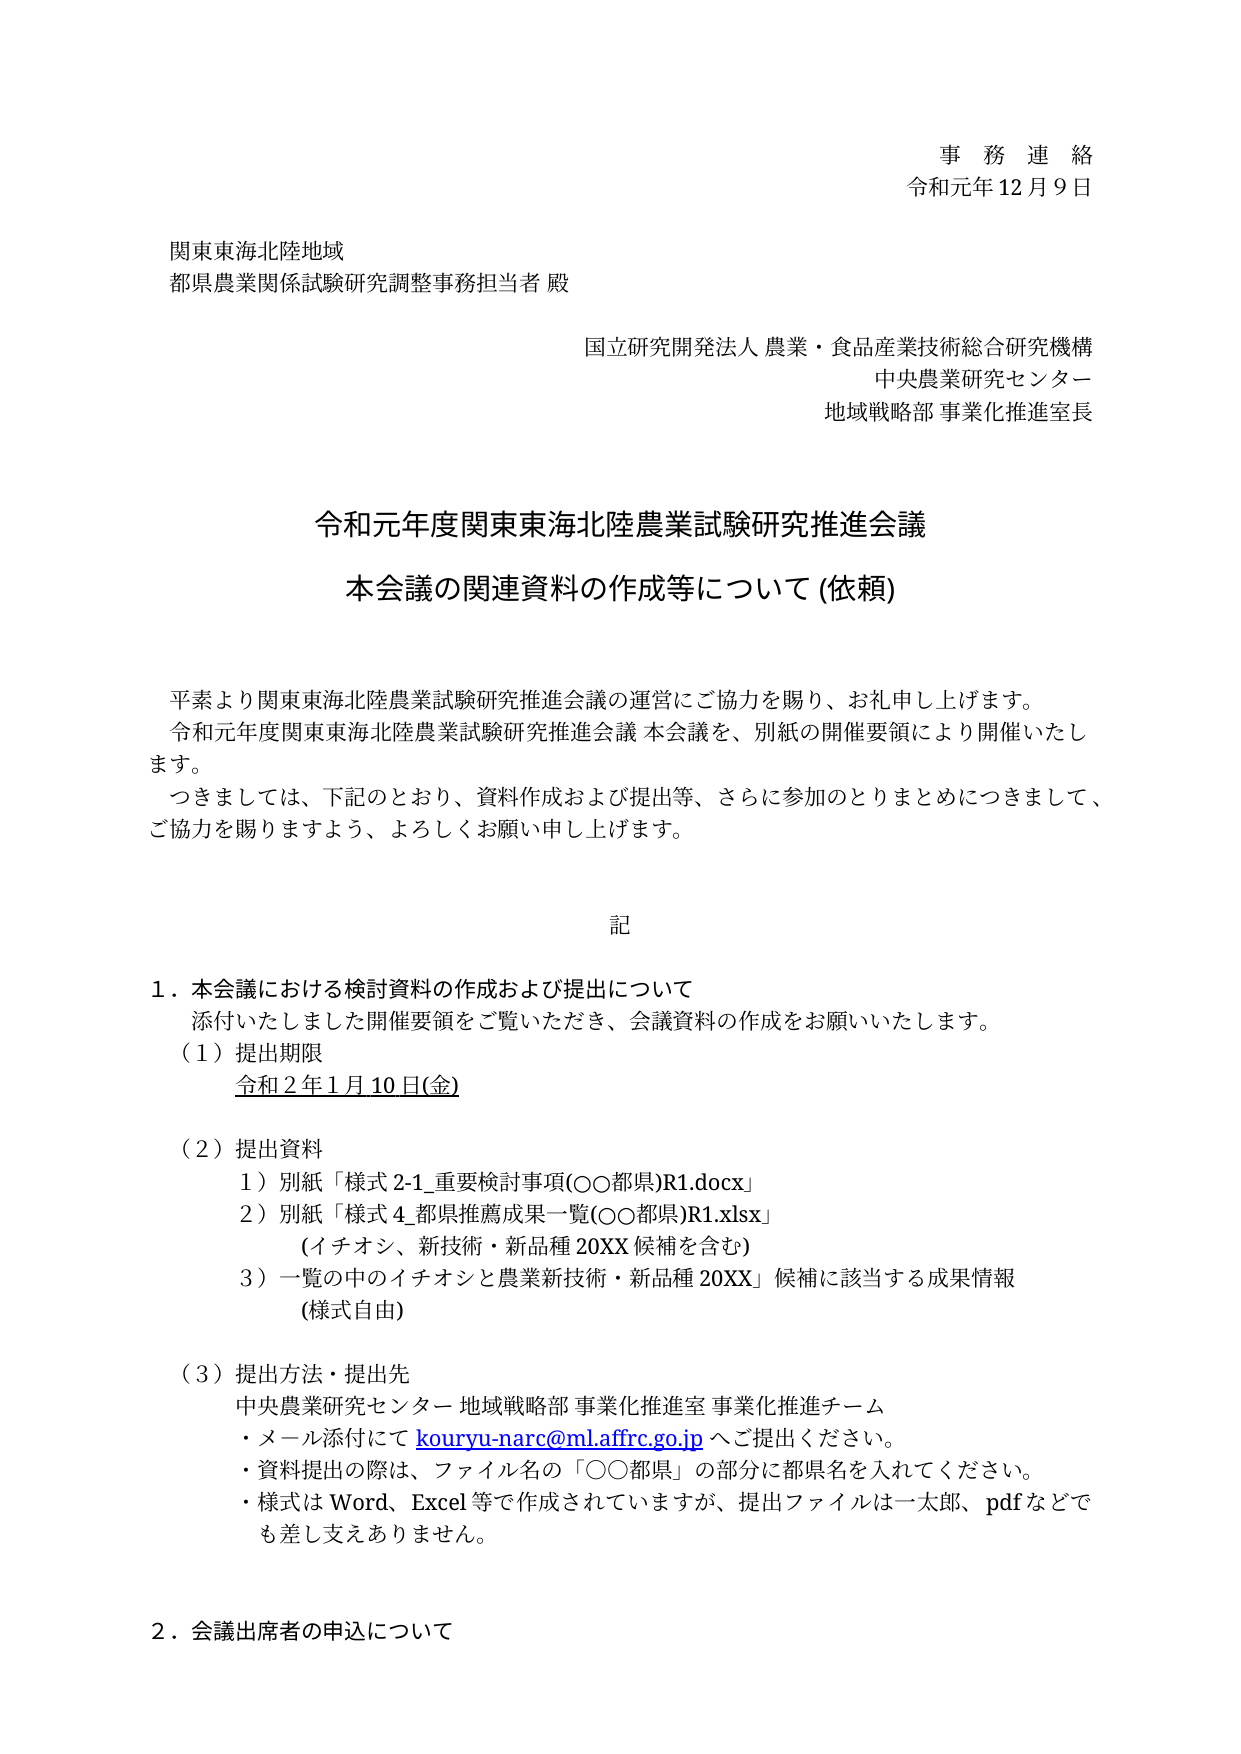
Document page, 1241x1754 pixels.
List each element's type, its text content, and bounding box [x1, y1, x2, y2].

text （２）提出資料 [169, 1132, 1092, 1164]
text １．本会議における検討資料の作成および提出について [148, 972, 1092, 1004]
text 令和元年12月９日 [148, 170, 1092, 202]
subtitle 記 [148, 908, 1092, 940]
text 本会議の関連資料の作成等について (依頼) [148, 555, 1092, 619]
text 事 務 連 絡 [148, 138, 1092, 170]
text （３）提出方法・提出先 [169, 1357, 1092, 1389]
text 国立研究開発法人 農業・食品産業技術総合研究機構 [148, 330, 1092, 362]
text 令和２年１月10日(金) [235, 1068, 1092, 1100]
text ２）別紙「様式4_都県推薦成果一覧(○○都県)R1.xlsx」 [235, 1197, 1092, 1229]
text 地域戦略部 事業化推進室長 [148, 394, 1092, 427]
text 添付いたしました開催要領をご覧いただき、会議資料の作成をお願いいたします。 [169, 1004, 1092, 1036]
text (イチオシ、新技術・新品種20XX候補を含む) [301, 1229, 1092, 1261]
text ・資料提出の際は、ファイル名の「○○都県」の部分に都県名を入れてください。 [235, 1453, 1092, 1485]
text １）別紙「様式2-1_重要検討事項(○○都県)R1.docx」 [235, 1164, 1092, 1197]
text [235, 1421, 1092, 1453]
text ・様式はWord、Excel等で作成されていますが、提出ファイルは一太郎、pdfなどでも差し支えありません。 [235, 1485, 1092, 1549]
text （１）提出期限 [169, 1036, 1092, 1068]
text 中央農業研究センター 地域戦略部 事業化推進室 事業化推進チーム [235, 1389, 1092, 1421]
text 平素より関東東海北陸農業試験研究推進会議の運営にご協力を賜り、お礼申し上げます。 [148, 683, 1092, 715]
text 中央農業研究センター [148, 362, 1092, 394]
text 令和元年度関東東海北陸農業試験研究推進会議 [148, 491, 1092, 555]
text ３）一覧の中のイチオシと農業新技術・新品種20XX」候補に該当する成果情報 [235, 1261, 1092, 1293]
text (様式自由) [301, 1293, 1092, 1325]
text 令和元年度関東東海北陸農業試験研究推進会議 本会議を、別紙の開催要領により開催いたします。 [148, 715, 1092, 779]
text つきましては、下記のとおり、資料作成および提出等、さらに参加のとりまとめにつきまして、ご協力を賜りますよう、よろしくお願い申し上げます。 [148, 779, 1092, 844]
text ２．会議出席者の申込について [148, 1614, 1092, 1646]
text 都県農業関係試験研究調整事務担当者 殿 [169, 266, 1092, 298]
text 関東東海北陸地域 [169, 234, 1092, 266]
